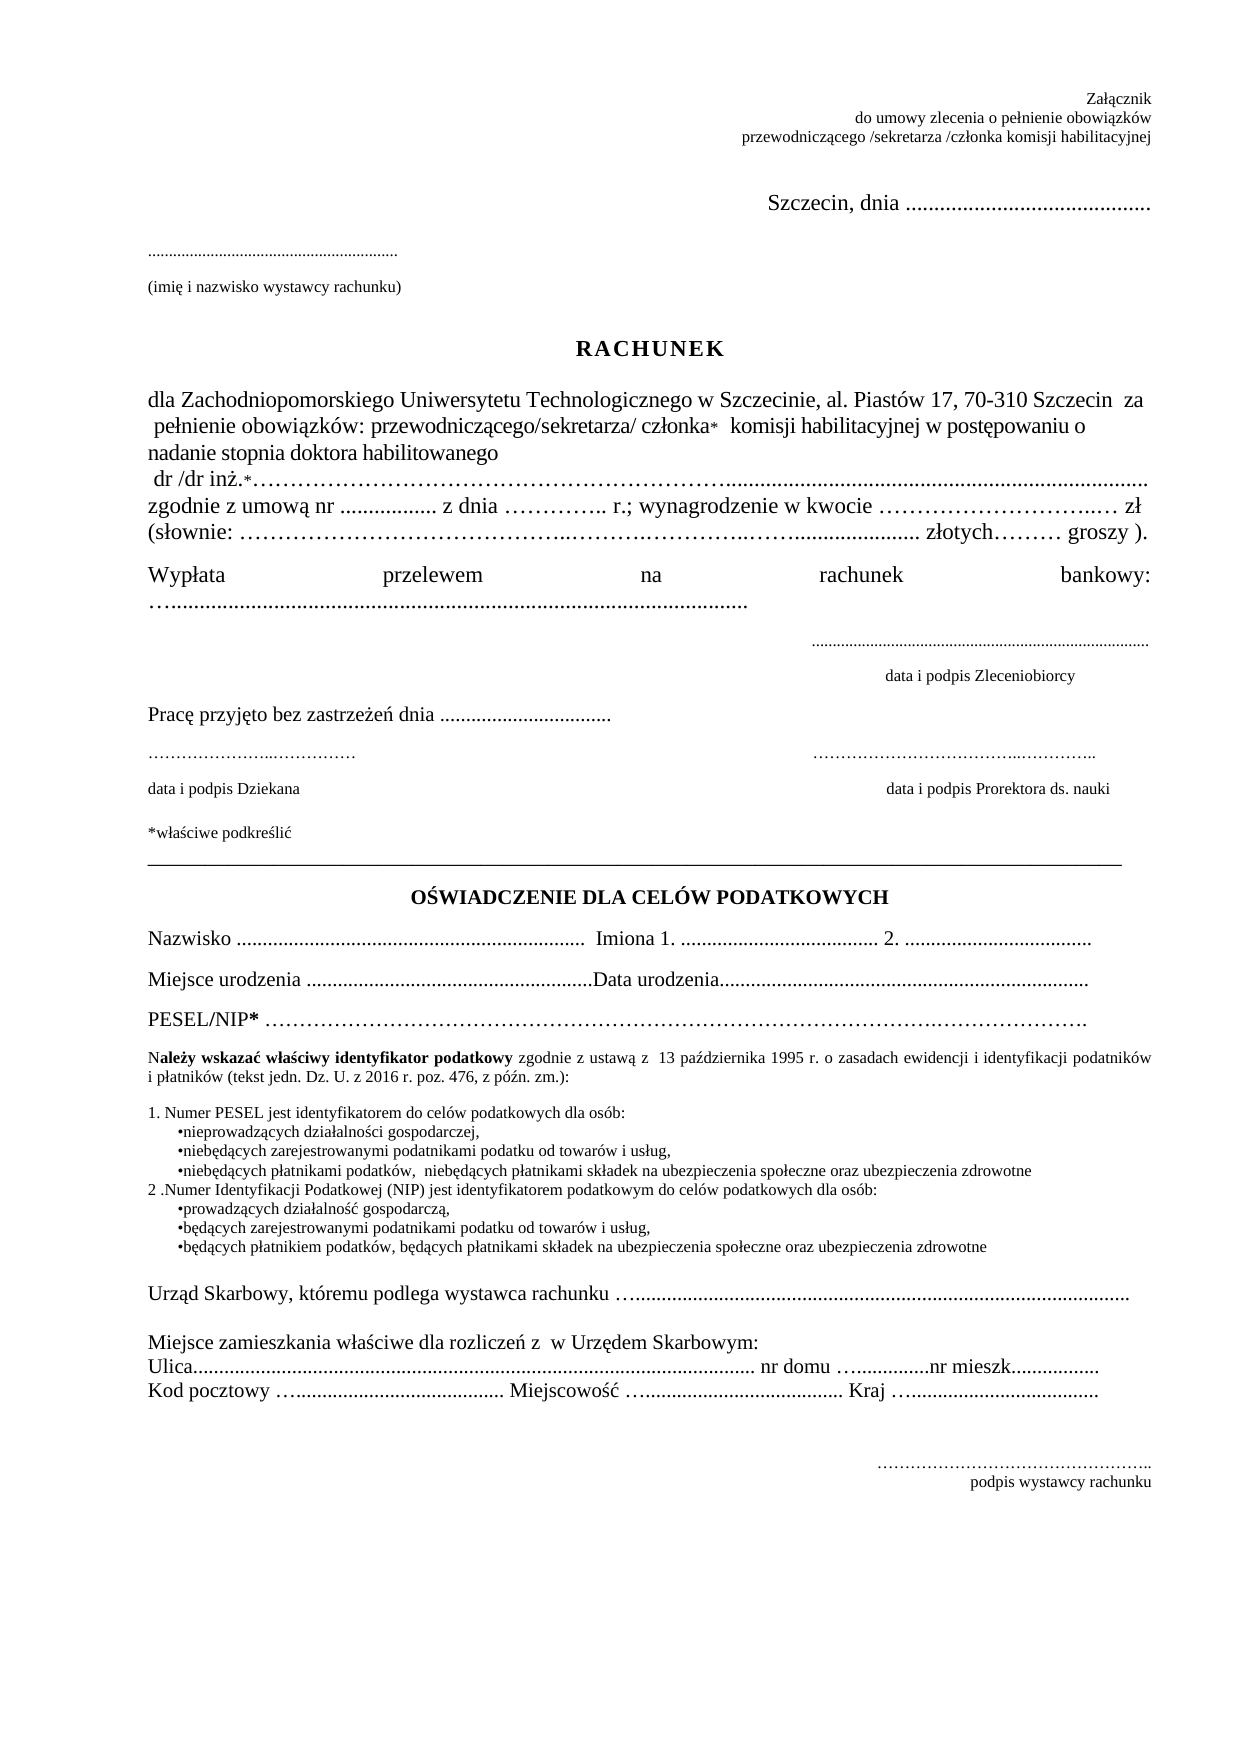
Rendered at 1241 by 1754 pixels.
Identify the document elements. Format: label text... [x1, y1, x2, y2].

text •niebędących zarejestrowanymi podatnikami podatku od towarów i usług, [177, 1141, 1152, 1160]
text Urząd Skarbowy, któremu podlega wystawca rachunku …............................................................................................... [148, 1281, 1152, 1305]
text …………………..…………… ………………………………..………….. [148, 743, 1152, 762]
text OŚWIADCZENIE DLA CELÓW PODATKOWYCH [148, 885, 1152, 909]
text podpis wystawcy rachunku [148, 1472, 1152, 1491]
text ............................................................ [148, 241, 398, 260]
text Pracę przyjęto bez zastrzeżeń dnia ................................. [148, 702, 1152, 726]
text przewodniczącego /sekretarza /członka komisji habilitacyjnej [148, 127, 1152, 146]
text Wypłata przelewem na rachunek bankowy: …..................................................................................................... [148, 561, 1152, 614]
text Miejsce zamieszkania właściwe dla rozliczeń z w Urzędem Skarbowym: [148, 1330, 1152, 1354]
text (imię i nazwisko wystawcy rachunku) [148, 277, 473, 296]
text ………………………………………….. [148, 1452, 1152, 1472]
text dr /dr inż.*……………………………………………………….......................................................................... [148, 465, 1152, 492]
text 1. Numer PESEL jest identyfikatorem do celów podatkowych dla osób: [148, 1103, 1152, 1122]
text *właściwe podkreślić _____________________________________________________________________________________ [148, 823, 1152, 868]
text (słownie: ……………………………………..……….…………..……...................... złotych……… groszy ). [148, 518, 1152, 544]
text dla Zachodniopomorskiego Uniwersytetu Technologicznego w Szczecinie, al. Piastów 17, 70-310 Szczecin za pełnienie obowiązków: przewodniczącego/sekretarza/ członka* komisji habilitacyjnej w postępowaniu o nadanie stopnia doktora habilitowanego [148, 386, 1152, 465]
text RACHUNEK [148, 335, 1152, 361]
text data i podpis Dziekana data i podpis Prorektora ds. nauki [148, 779, 1196, 798]
text Miejsce urodzenia .......................................................Data urodzenia....................................................................... [148, 966, 1152, 991]
text •będących zarejestrowanymi podatnikami podatku od towarów i usług, [177, 1218, 1152, 1237]
text do umowy zlecenia o pełnienie obowiązków [148, 108, 1152, 127]
text •prowadzących działalność gospodarczą, [177, 1199, 1152, 1218]
text 2 .Numer Identyfikacji Podatkowej (NIP) jest identyfikatorem podatkowym do celów podatkowych dla osób: [148, 1179, 1152, 1199]
text Ulica............................................................................................................ nr domu …..............nr mieszk................. [148, 1354, 1152, 1378]
text •niebędących płatnikami podatków, niebędących płatnikami składek na ubezpieczenia społeczne oraz ubezpieczenia zdrowotne [177, 1160, 1152, 1179]
text Nazwisko ................................................................... Imiona 1. ...................................... 2. .................................... [148, 926, 1152, 950]
text PESEL/NIP* …………………………………………………………………………………….…………………. [148, 1007, 1152, 1031]
text •nieprowadzących działalności gospodarczej, [177, 1122, 1152, 1141]
text data i podpis Zleceniobiorcy [811, 666, 1152, 685]
text ................................................................................. [738, 630, 1152, 649]
text Szczecin, dnia ........................................... [148, 189, 1152, 216]
text zgodnie z umową nr ................. z dnia ………….. r.; wynagrodzenie w kwocie ………………………..… zł [148, 492, 1152, 518]
text Należy wskazać właściwy identyfikator podatkowy zgodnie z ustawą z 13 października 1995 r. o zasadach ewidencji i identyfikacji podatników i płatników (tekst jedn. Dz. U. z 2016 r. poz. 476, z późn. zm.): [148, 1048, 1152, 1086]
text Załącznik [148, 89, 1152, 108]
text •będących płatnikiem podatków, będących płatnikami składek na ubezpieczenia społeczne oraz ubezpieczenia zdrowotne [177, 1237, 1152, 1256]
text Kod pocztowy …........................................ Miejscowość …...................................... Kraj ….................................... [148, 1378, 1152, 1402]
